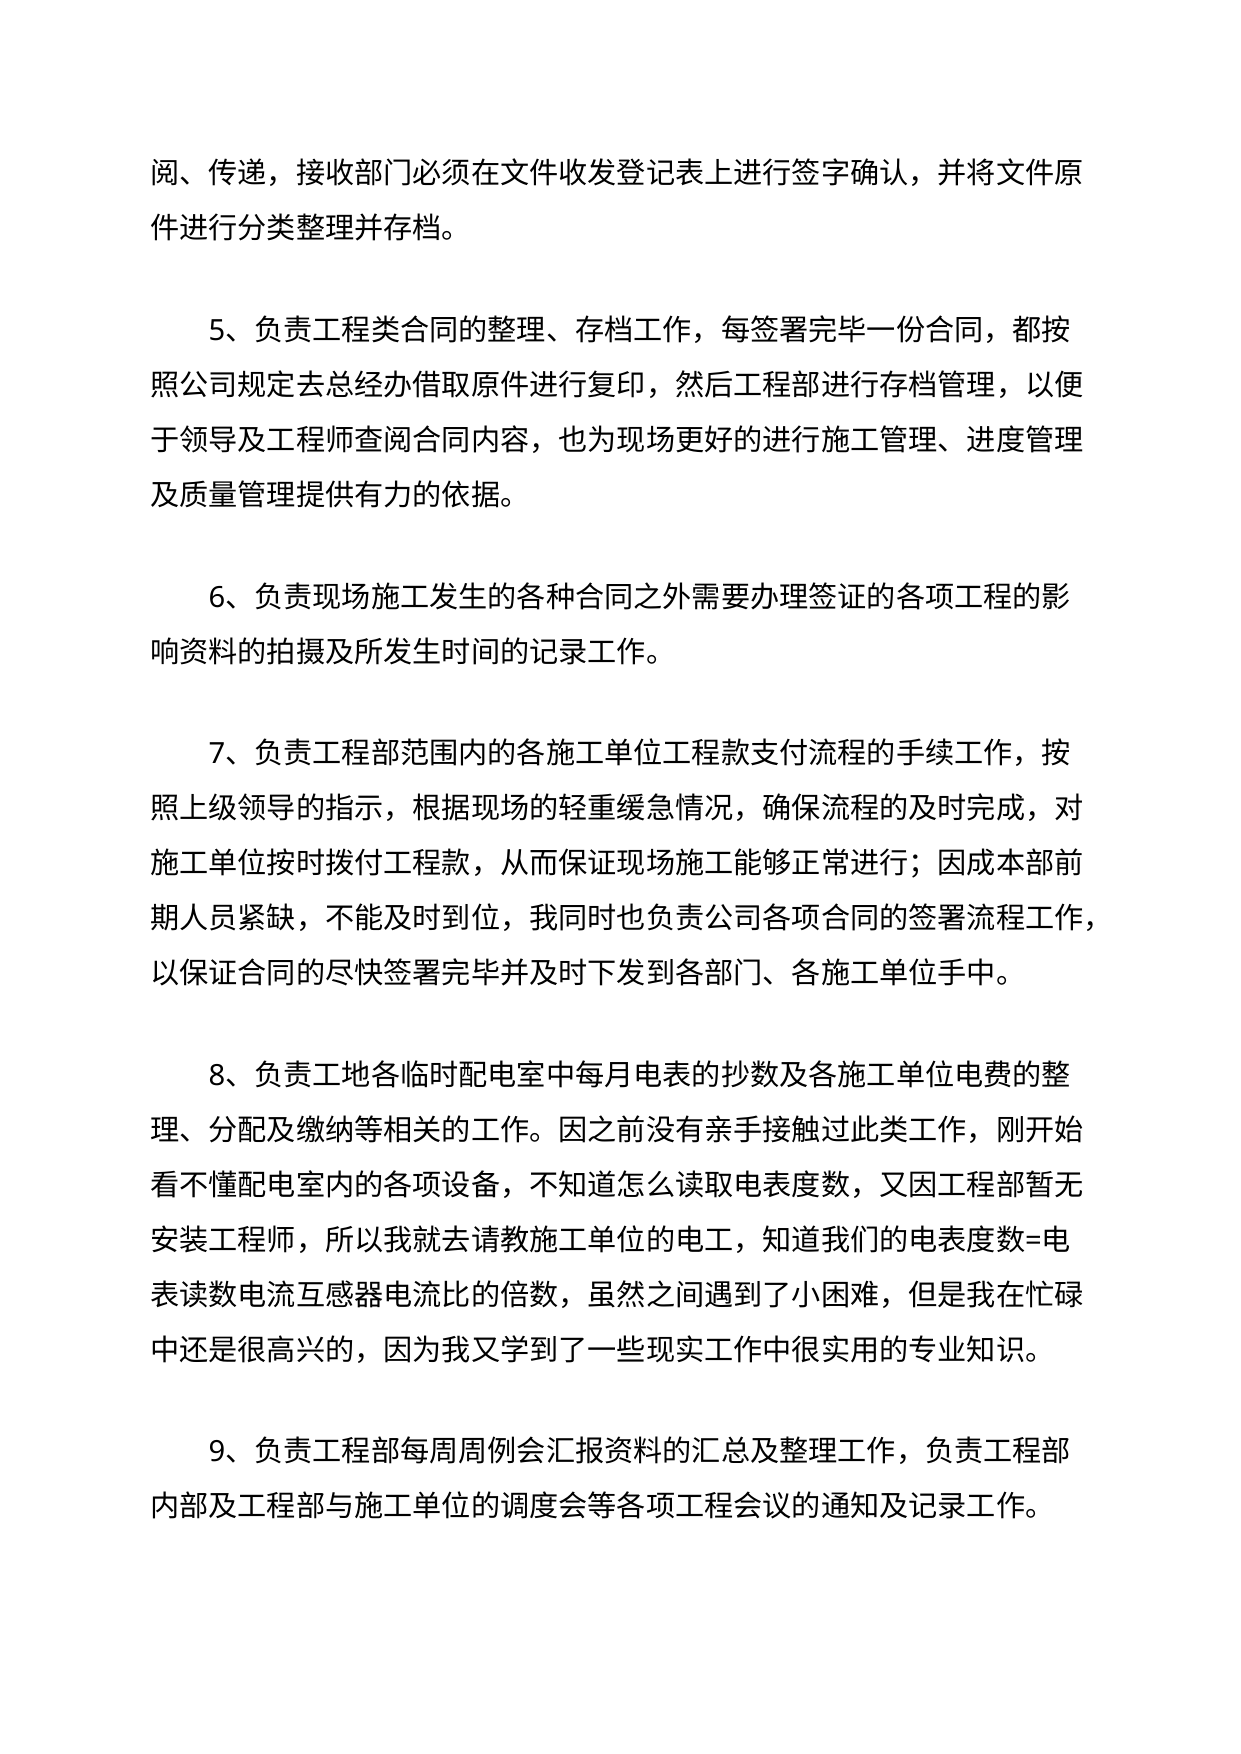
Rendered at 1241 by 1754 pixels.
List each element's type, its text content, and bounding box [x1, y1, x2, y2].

text 7、负责工程部范围内的各施工单位工程款支付流程的手续工作，按照上级领导的指示，根据现场的轻重缓急情况，确保流程的及时完成，对施工单位按时拨付工程款，从而保证现场施工能够正常进行；因成本部前期人员紧缺，不能及时到位，我同时也负责公司各项合同的签署流程工作，以保证合同的尽快签署完毕并及时下发到各部门、各施工单位手中。 [150, 730, 1090, 992]
text 8、负责工地各临时配电室中每月电表的抄数及各施工单位电费的整理、分配及缴纳等相关的工作。因之前没有亲手接触过此类工作，刚开始看不懂配电室内的各项设备，不知道怎么读取电表度数，又因工程部暂无安装工程师，所以我就去请教施工单位的电工，知道我们的电表度数=电表读数电流互感器电流比的倍数，虽然之间遇到了小困难，但是我在忙碌中还是很高兴的，因为我又学到了一些现实工作中很实用的专业知识。 [150, 1051, 1090, 1368]
text 5、负责工程类合同的整理、存档工作，每签署完毕一份合同，都按照公司规定去总经办借取原件进行复印，然后工程部进行存档管理，以便于领导及工程师查阅合同内容，也为现场更好的进行施工管理、进度管理及质量管理提供有力的依据。 [150, 307, 1090, 514]
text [150, 150, 1090, 247]
text 9、负责工程部每周周例会汇报资料的汇总及整理工作，负责工程部内部及工程部与施工单位的调度会等各项工程会议的通知及记录工作。 [150, 1428, 1090, 1525]
text 6、负责现场施工发生的各种合同之外需要办理签证的各项工程的影响资料的拍摄及所发生时间的记录工作。 [150, 573, 1090, 671]
